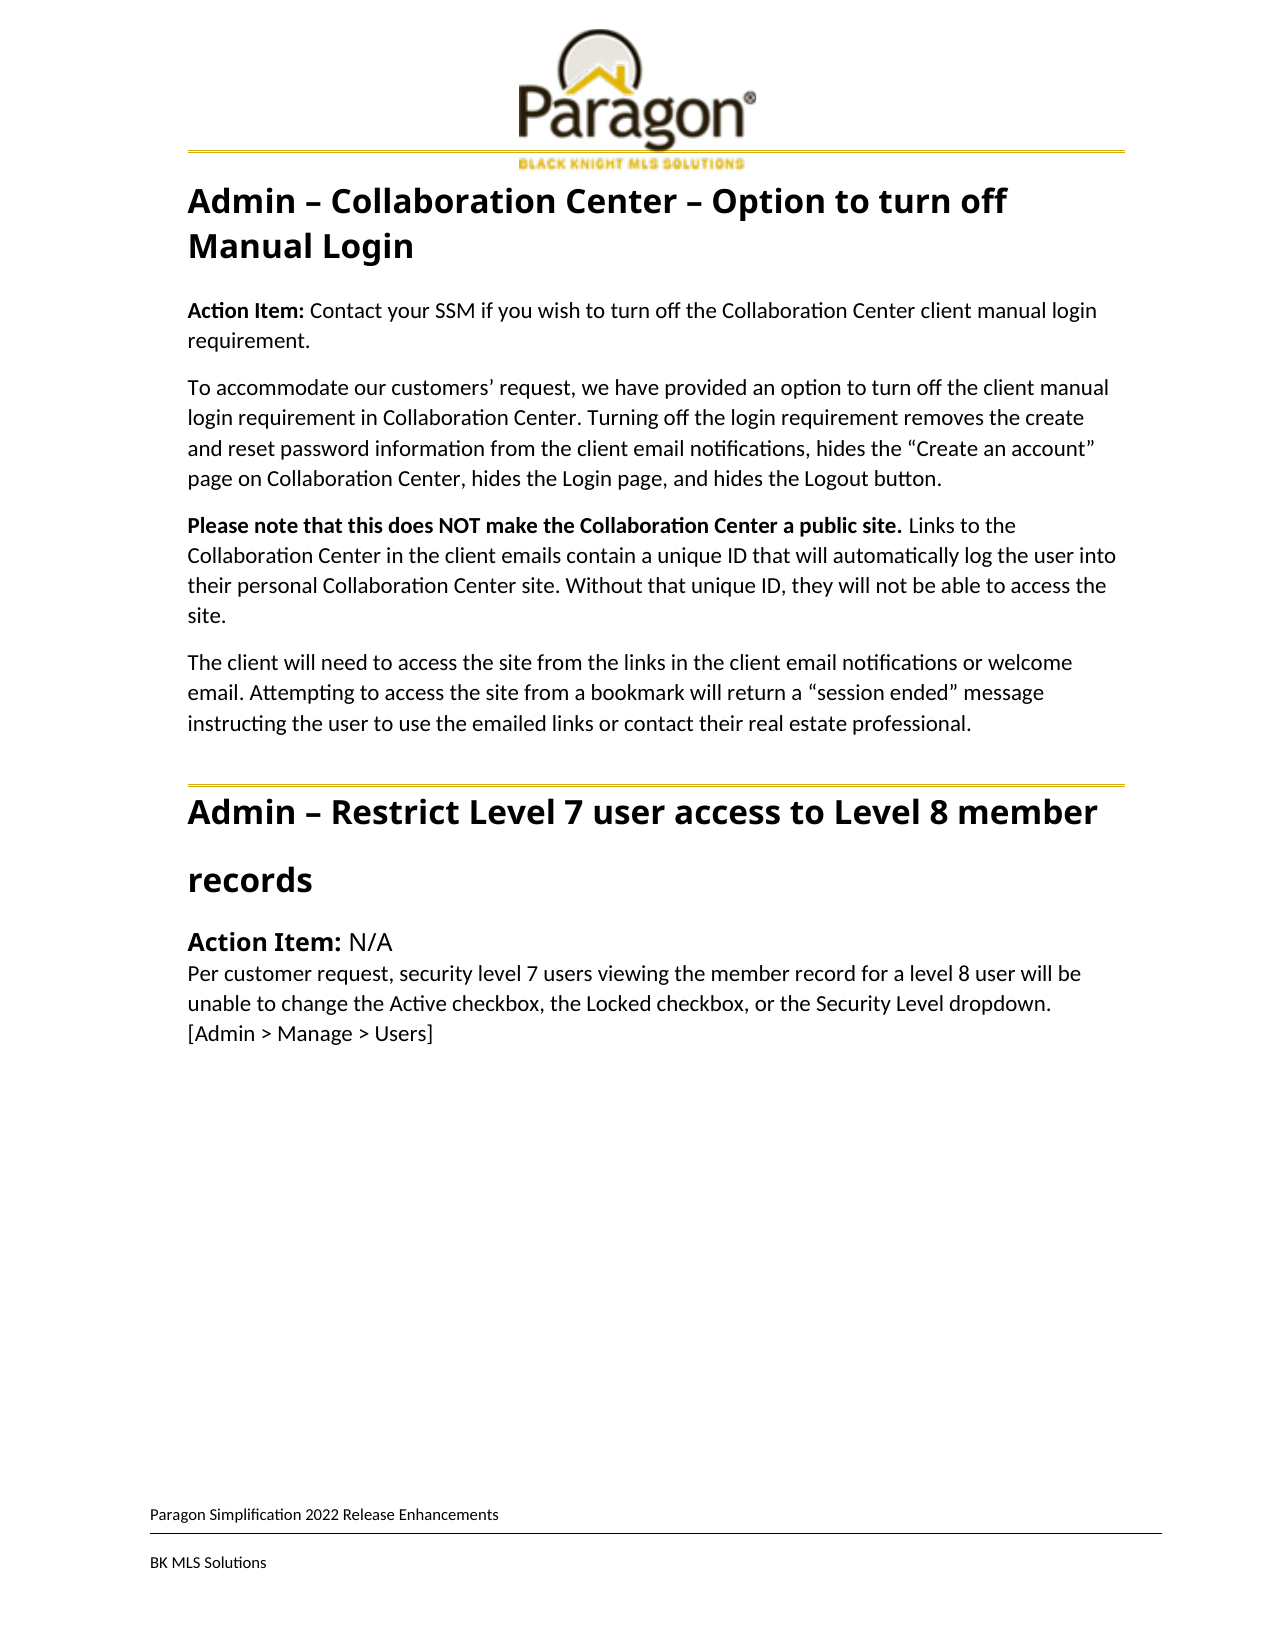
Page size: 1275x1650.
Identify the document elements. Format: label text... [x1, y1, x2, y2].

text Action Item: Contact your SSM if you wish to turn off the Collaboration Center client manual login requirement. [187, 296, 1125, 354]
text Action Item: N/A [187, 925, 1125, 959]
picture [519, 29, 757, 173]
text Admin – Restrict Level 7 user access to Level 8 member records [187, 787, 1125, 902]
text The client will need to access the site from the links in the client email notifications or welcome email. Attempting to access the site from a bookmark will return a “session ended” message instructing the user to use the emailed links or contact their real estate professional. [187, 648, 1125, 737]
text Per customer request, security level 7 users viewing the member record for a level 8 user will be unable to change the Active checkbox, the Locked checkbox, or the Security Level dropdown. [Admin > Manage > Users] [187, 959, 1125, 1048]
text To accommodate our customers’ request, we have provided an option to turn off the client manual login requirement in Collaboration Center. Turning off the login requirement removes the create and reset password information from the client email notifications, hides the “Create an account” page on Collaboration Center, hides the Login page, and hides the Logout button. [187, 373, 1125, 492]
text Please note that this does NOT make the Collaboration Center a public site. Links to the Collaboration Center in the client emails contain a unique ID that will automatically log the user into their personal Collaboration Center site. Without that unique ID, they will not be able to access the site. [187, 511, 1125, 629]
subtitle Admin – Collaboration Center – Option to turn off Manual Login [187, 153, 1125, 268]
